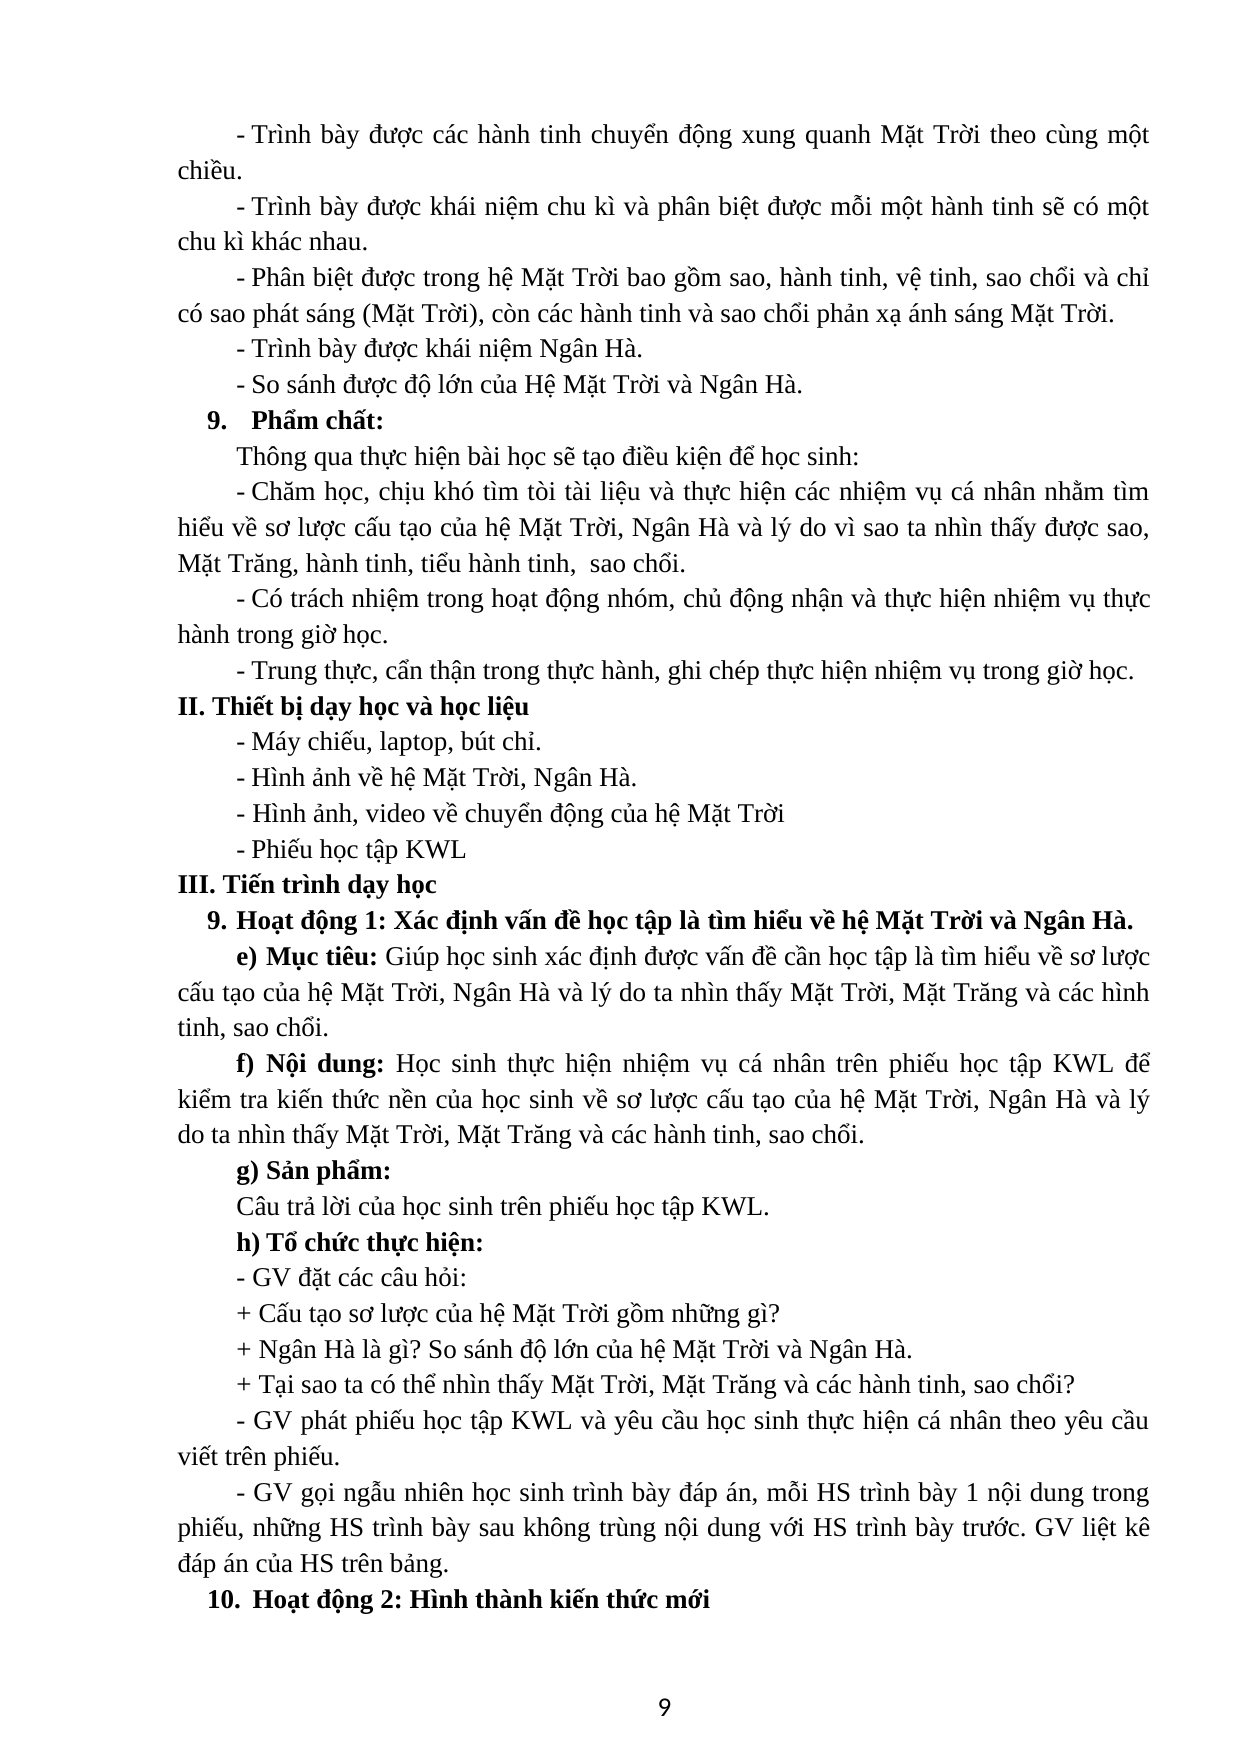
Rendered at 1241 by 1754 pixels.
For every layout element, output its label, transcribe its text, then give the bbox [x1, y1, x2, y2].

list Trình bày được khái niệm chu kì và phân biệt được mỗi một hành tinh sẽ có một chu kì khác nhau. [177, 189, 1152, 256]
list So sánh được độ lớn của Hệ Mặt Trời và Ngân Hà. [177, 368, 1152, 399]
list Hình ảnh về hệ Mặt Trời, Ngân Hà. [177, 761, 1152, 792]
list Phẩm chất: [177, 404, 1152, 435]
list Mục tiêu: Giúp học sinh xác định được vấn đề cần học tập là tìm hiểu về sơ lược cấu tạo của hệ Mặt Trời, Ngân Hà và lý do ta nhìn thấy Mặt Trời, Mặt Trăng và các hình tinh, sao chổi. [177, 940, 1152, 1042]
list Trình bày được khái niệm Ngân Hà. [177, 332, 1152, 364]
list Tổ chức thực hiện: [177, 1226, 1152, 1257]
text Câu trả lời của học sinh trên phiếu học tập KWL. [177, 1190, 1152, 1221]
list Trung thực, cẩn thận trong thực hành, ghi chép thực hiện nhiệm vụ trong giờ học. [177, 654, 1152, 685]
text + Cấu tạo sơ lược của hệ Mặt Trời gồm những gì? [177, 1297, 1152, 1328]
list - Hình ảnh, video về chuyển động của hệ Mặt Trời [177, 797, 1152, 828]
list Nội dung: Học sinh thực hiện nhiệm vụ cá nhân trên phiếu học tập KWL để kiểm tra kiến thức nền của học sinh về sơ lược cấu tạo của hệ Mặt Trời, Ngân Hà và lý do ta nhìn thấy Mặt Trời, Mặt Trăng và các hành tinh, sao chổi. [177, 1047, 1152, 1150]
text - GV phát phiếu học tập KWL và yêu cầu học sinh thực hiện cá nhân theo yêu cầu viết trên phiếu. [177, 1404, 1152, 1471]
list Sản phẩm: [177, 1154, 1152, 1185]
list Máy chiếu, laptop, bút chỉ. [177, 726, 1152, 757]
text + Ngân Hà là gì? So sánh độ lớn của hệ Mặt Trời và Ngân Hà. [177, 1333, 1152, 1364]
text + Tại sao ta có thể nhìn thấy Mặt Trời, Mặt Trăng và các hành tinh, sao chổi? [177, 1369, 1152, 1400]
text - GV gọi ngẫu nhiên học sinh trình bày đáp án, mỗi HS trình bày 1 nội dung trong phiếu, những HS trình bày sau không trùng nội dung với HS trình bày trước. GV liệt kê đáp án của HS trên bảng. [177, 1476, 1152, 1578]
list Phiếu học tập KWL [177, 833, 1152, 864]
list Trình bày được các hành tinh chuyển động xung quanh Mặt Trời theo cùng một chiều. [177, 118, 1152, 185]
text - GV đặt các câu hỏi: [177, 1261, 1152, 1293]
list Có trách nhiệm trong hoạt động nhóm, chủ động nhận và thực hiện nhiệm vụ thực hành trong giờ học. [177, 583, 1152, 649]
text III. Tiến trình dạy học [177, 868, 1152, 899]
text II. Thiết bị dạy học và học liệu [177, 690, 1152, 721]
list Hoạt động 1: Xác định vấn đề học tập là tìm hiểu về hệ Mặt Trời và Ngân Hà. [177, 904, 1152, 935]
list Hoạt động 2: Hình thành kiến thức mới [177, 1583, 1152, 1614]
list Thông qua thực hiện bài học sẽ tạo điều kiện để học sinh: [177, 440, 1152, 471]
list Phân biệt được trong hệ Mặt Trời bao gồm sao, hành tinh, vệ tinh, sao chổi và chỉ có sao phát sáng (Mặt Trời), còn các hành tinh và sao chổi phản xạ ánh sáng Mặt Trời. [177, 261, 1152, 328]
list Chăm học, chịu khó tìm tòi tài liệu và thực hiện các nhiệm vụ cá nhân nhằm tìm hiểu về sơ lược cấu tạo của hệ Mặt Trời, Ngân Hà và lý do vì sao ta nhìn thấy được sao, Mặt Trăng, hành tinh, tiểu hành tinh, sao chổi. [177, 475, 1152, 578]
